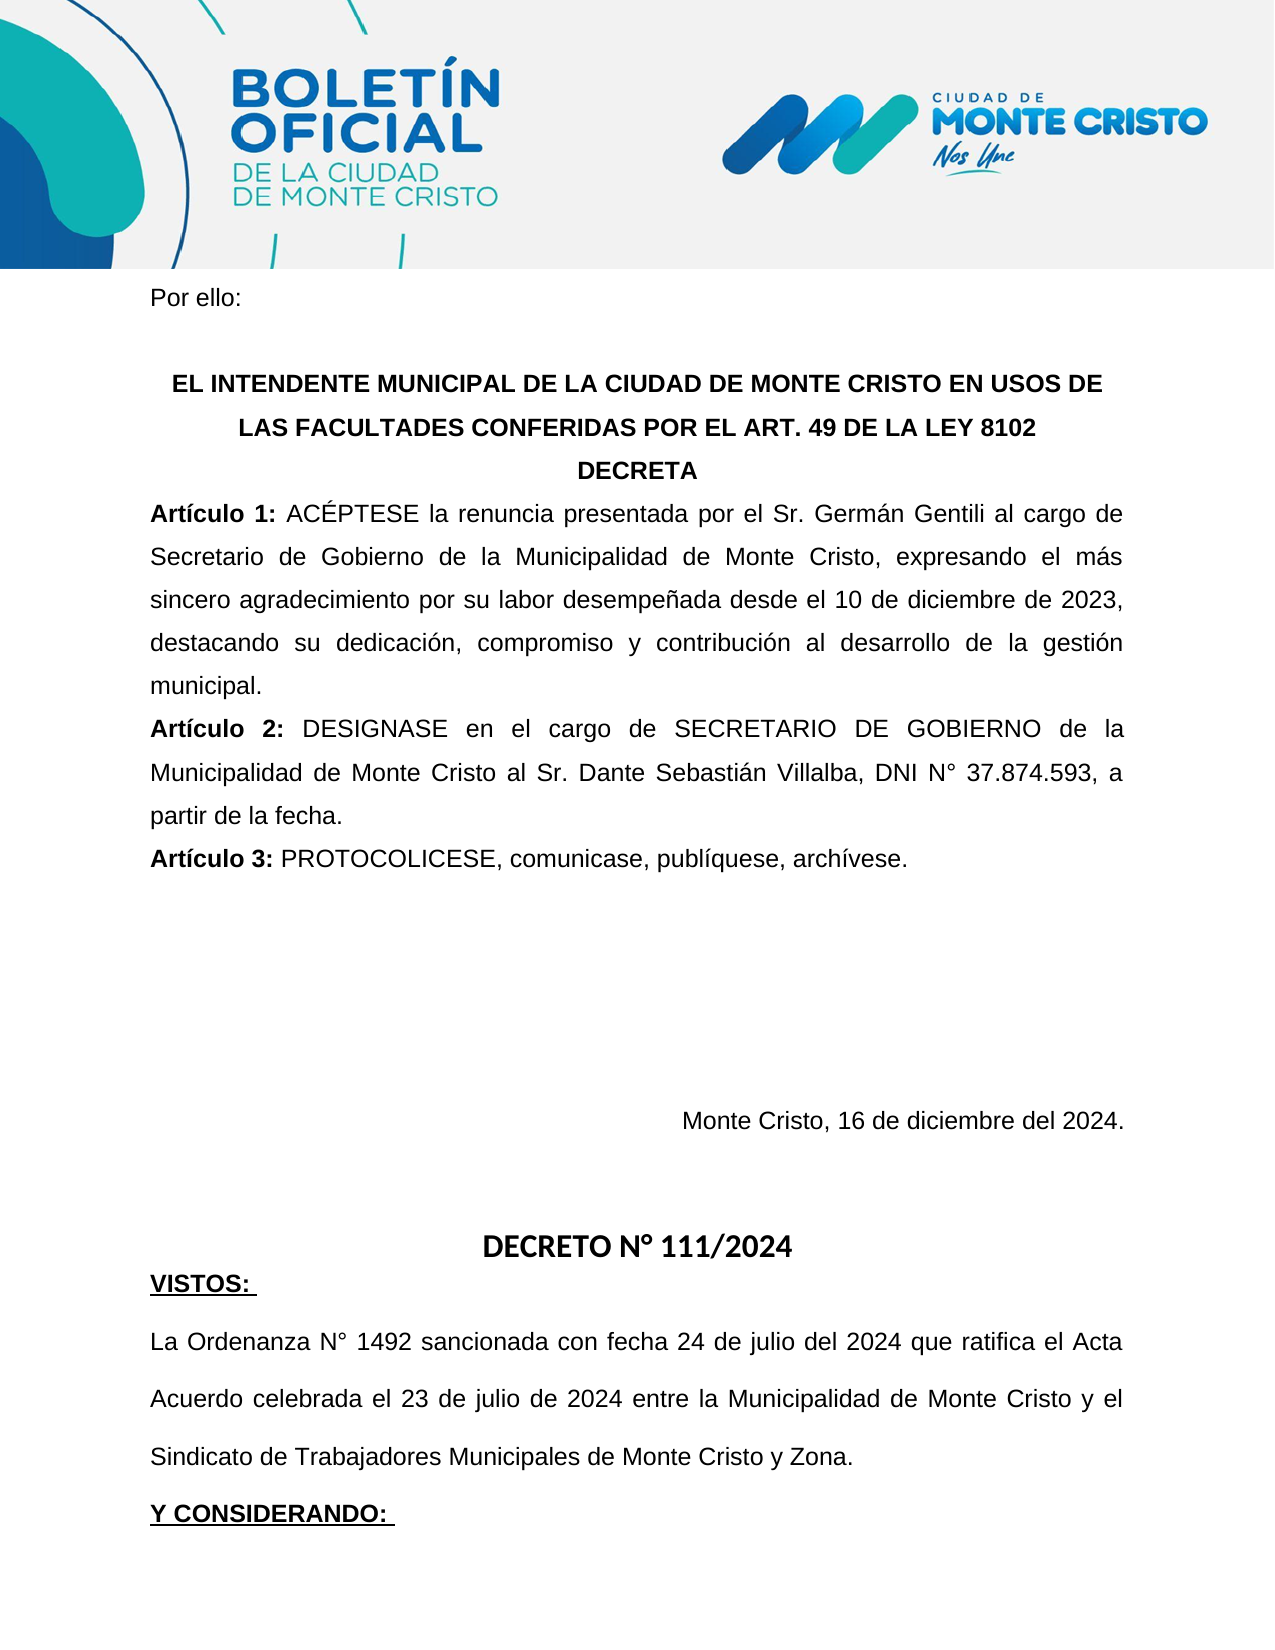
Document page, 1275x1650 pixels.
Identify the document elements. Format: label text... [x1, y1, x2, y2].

subtitle DECRETO N° 111/2024 [150, 1226, 1125, 1266]
text DECRETA [150, 456, 1125, 484]
text Artículo 3: PROTOCOLICESE, comunicase, publíquese, archívese. [150, 844, 1125, 873]
picture [0, 0, 1274, 269]
text Artículo 1: ACÉPTESE la renuncia presentada por el Sr. Germán Gentili al cargo de Secretario de Gobierno de la Municipalidad de Monte Cristo, expresando el más sincero agradecimiento por su labor desempeñada desde el 10 de diciembre de 2023, destacando su dedicación, compromiso y contribución al desarrollo de la gestión municipal. [150, 499, 1125, 700]
text Y CONSIDERANDO: [150, 1499, 1125, 1528]
text VISTOS: [150, 1269, 1125, 1298]
text EL INTENDENTE MUNICIPAL DE LA CIUDAD DE MONTE CRISTO EN USOS DE LAS FACULTADES CONFERIDAS POR EL ART. 49 DE LA LEY 8102 [150, 369, 1125, 441]
text Monte Cristo, 16 de diciembre del 2024. [150, 1106, 1125, 1135]
text Por ello: [150, 196, 1125, 312]
text Artículo 2: DESIGNASE en el cargo de SECRETARIO DE GOBIERNO de la Municipalidad de Monte Cristo al Sr. Dante Sebastián Villalba, DNI N° 37.874.593, a partir de la fecha. [150, 714, 1125, 829]
text La Ordenanza N° 1492 sancionada con fecha 24 de julio del 2024 que ratifica el Acta Acuerdo celebrada el 23 de julio de 2024 entre la Municipalidad de Monte Cristo y el Sindicato de Trabajadores Municipales de Monte Cristo y Zona. [150, 1327, 1125, 1471]
